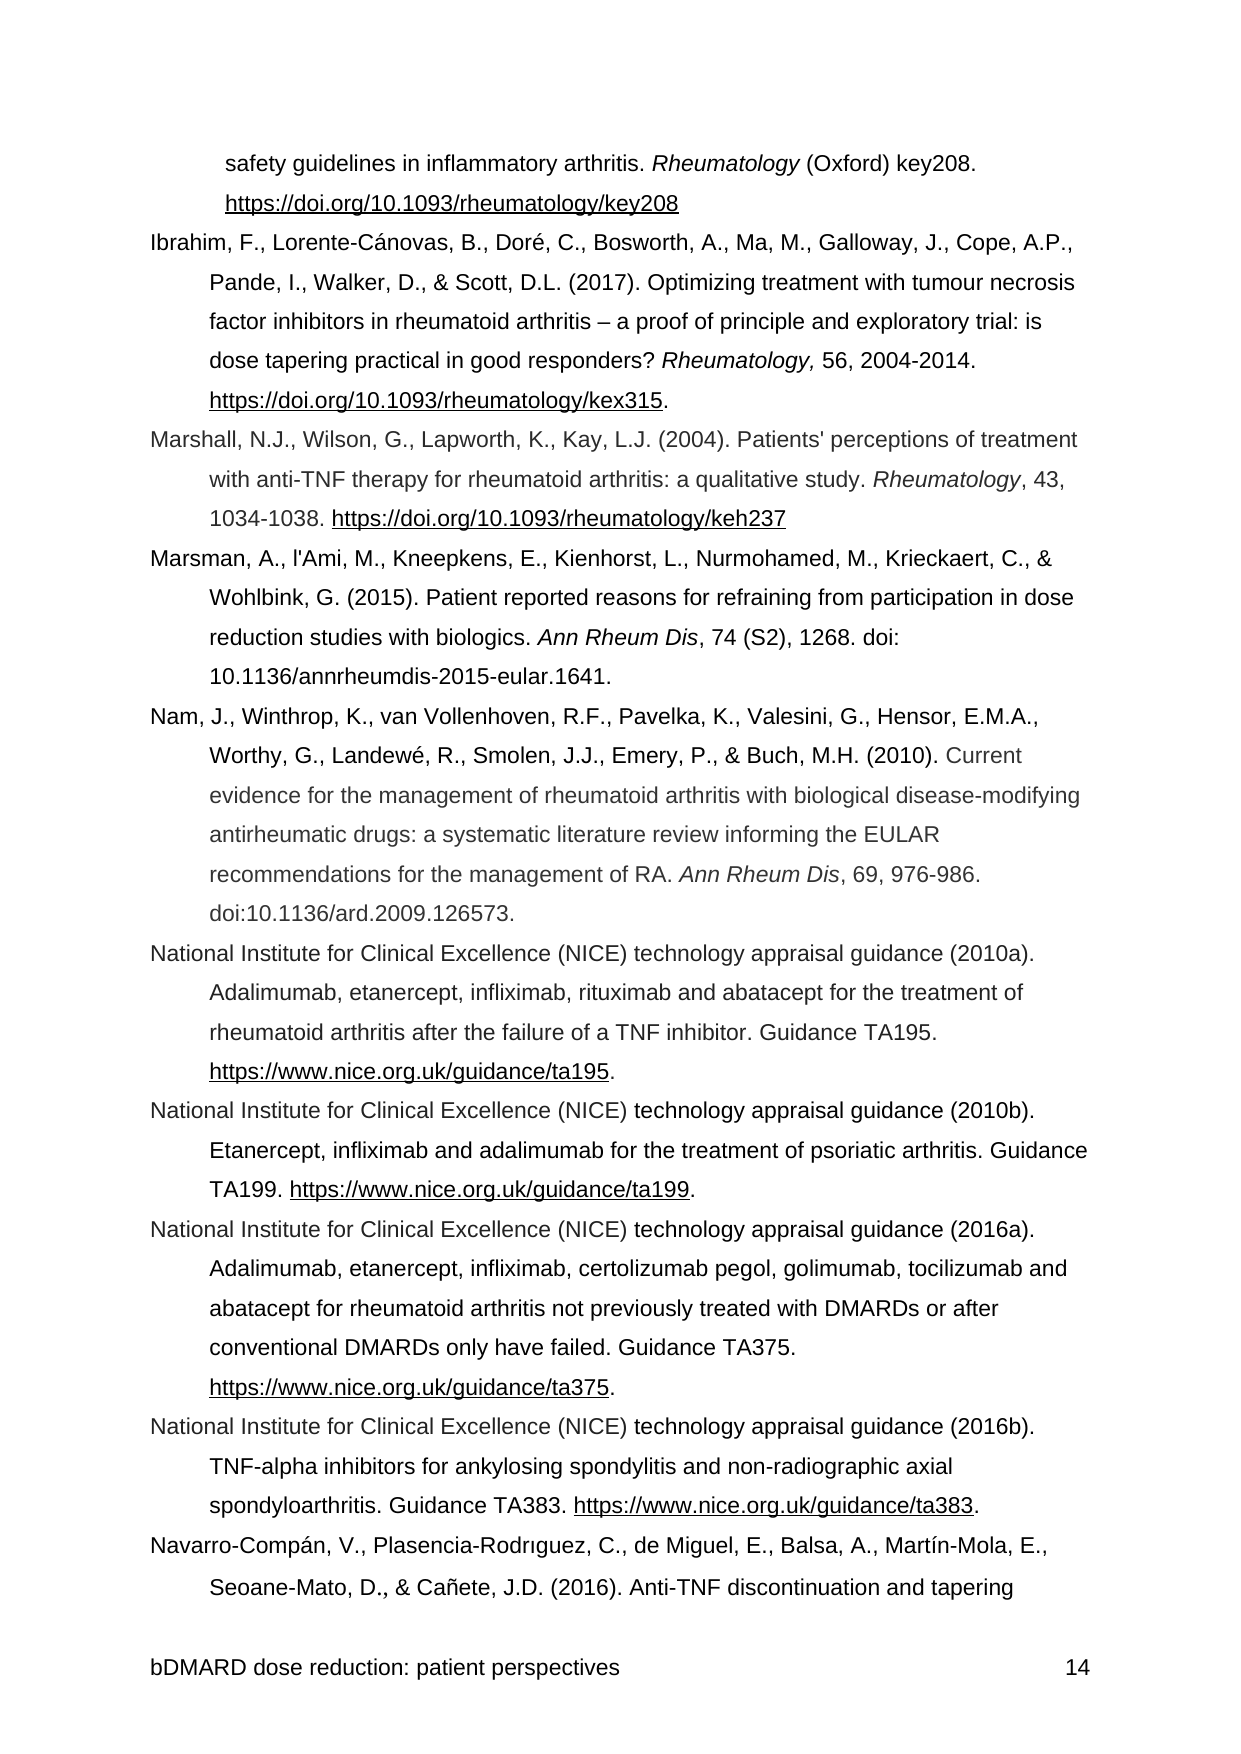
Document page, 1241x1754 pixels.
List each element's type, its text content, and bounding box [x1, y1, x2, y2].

text Marsman, A., l'Ami, M., Kneepkens, E., Kienhorst, L., Nurmohamed, M., Krieckaert, C., & Wohlbink, G. (2015). Patient reported reasons for refraining from participation in dose reduction studies with biologics. Ann Rheum Dis, 74 (S2), 1268. doi: 10.1136/annrheumdis-2015-eular.1641. [150, 545, 1090, 689]
text National Institute for Clinical Excellence (NICE) technology appraisal guidance (2016b). TNF-alpha inhibitors for ankylosing spondylitis and non-radiographic axial spondyloarthritis. Guidance TA383. https://www.nice.org.uk/guidance/ta383. [150, 1413, 1090, 1519]
text Marshall, N.J., Wilson, G., Lapworth, K., Kay, L.J. (2004). Patients' perceptions of treatment with anti-TNF therapy for rheumatoid arthritis: a qualitative study. Rheumatology, 43, 1034-1038. https://doi.org/10.1093/rheumatology/keh237 [150, 426, 1090, 532]
text National Institute for Clinical Excellence (NICE) technology appraisal guidance (2010a). Adalimumab, etanercept, infliximab, rituximab and abatacept for the treatment of rheumatoid arthritis after the failure of a TNF inhibitor. Guidance TA195. https://www.nice.org.uk/guidance/ta195. [150, 939, 1090, 1084]
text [150, 1532, 1090, 1601]
text Ibrahim, F., Lorente-Cánovas, B., Doré, C., Bosworth, A., Ma, M., Galloway, J., Cope, A.P., Pande, I., Walker, D., & Scott, D.L. (2017). Optimizing treatment with tumour necrosis factor inhibitors in rheumatoid arthritis – a proof of principle and exploratory trial: is dose tapering practical in good responders? Rheumatology, 56, 2004-2014. https://doi.org/10.1093/rheumatology/kex315. [150, 229, 1090, 413]
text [150, 150, 1090, 216]
text Nam, J., Winthrop, K., van Vollenhoven, R.F., Pavelka, K., Valesini, G., Hensor, E.M.A., Worthy, G., Landewé, R., Smolen, J.J., Emery, P., & Buch, M.H. (2010). Current evidence for the management of rheumatoid arthritis with biological disease-modifying antirheumatic drugs: a systematic literature review informing the EULAR recommendations for the management of RA. Ann Rheum Dis, 69, 976-986. doi:10.1136/ard.2009.126573. [150, 703, 1090, 926]
text National Institute for Clinical Excellence (NICE) technology appraisal guidance (2010b). Etanercept, infliximab and adalimumab for the treatment of psoriatic arthritis. Guidance TA199. https://www.nice.org.uk/guidance/ta199. [150, 1097, 1090, 1203]
text National Institute for Clinical Excellence (NICE) technology appraisal guidance (2016a). Adalimumab, etanercept, infliximab, certolizumab pegol, golimumab, tocilizumab and abatacept for rheumatoid arthritis not previously treated with DMARDs or after conventional DMARDs only have failed. Guidance TA375. https://www.nice.org.uk/guidance/ta375. [150, 1216, 1090, 1400]
